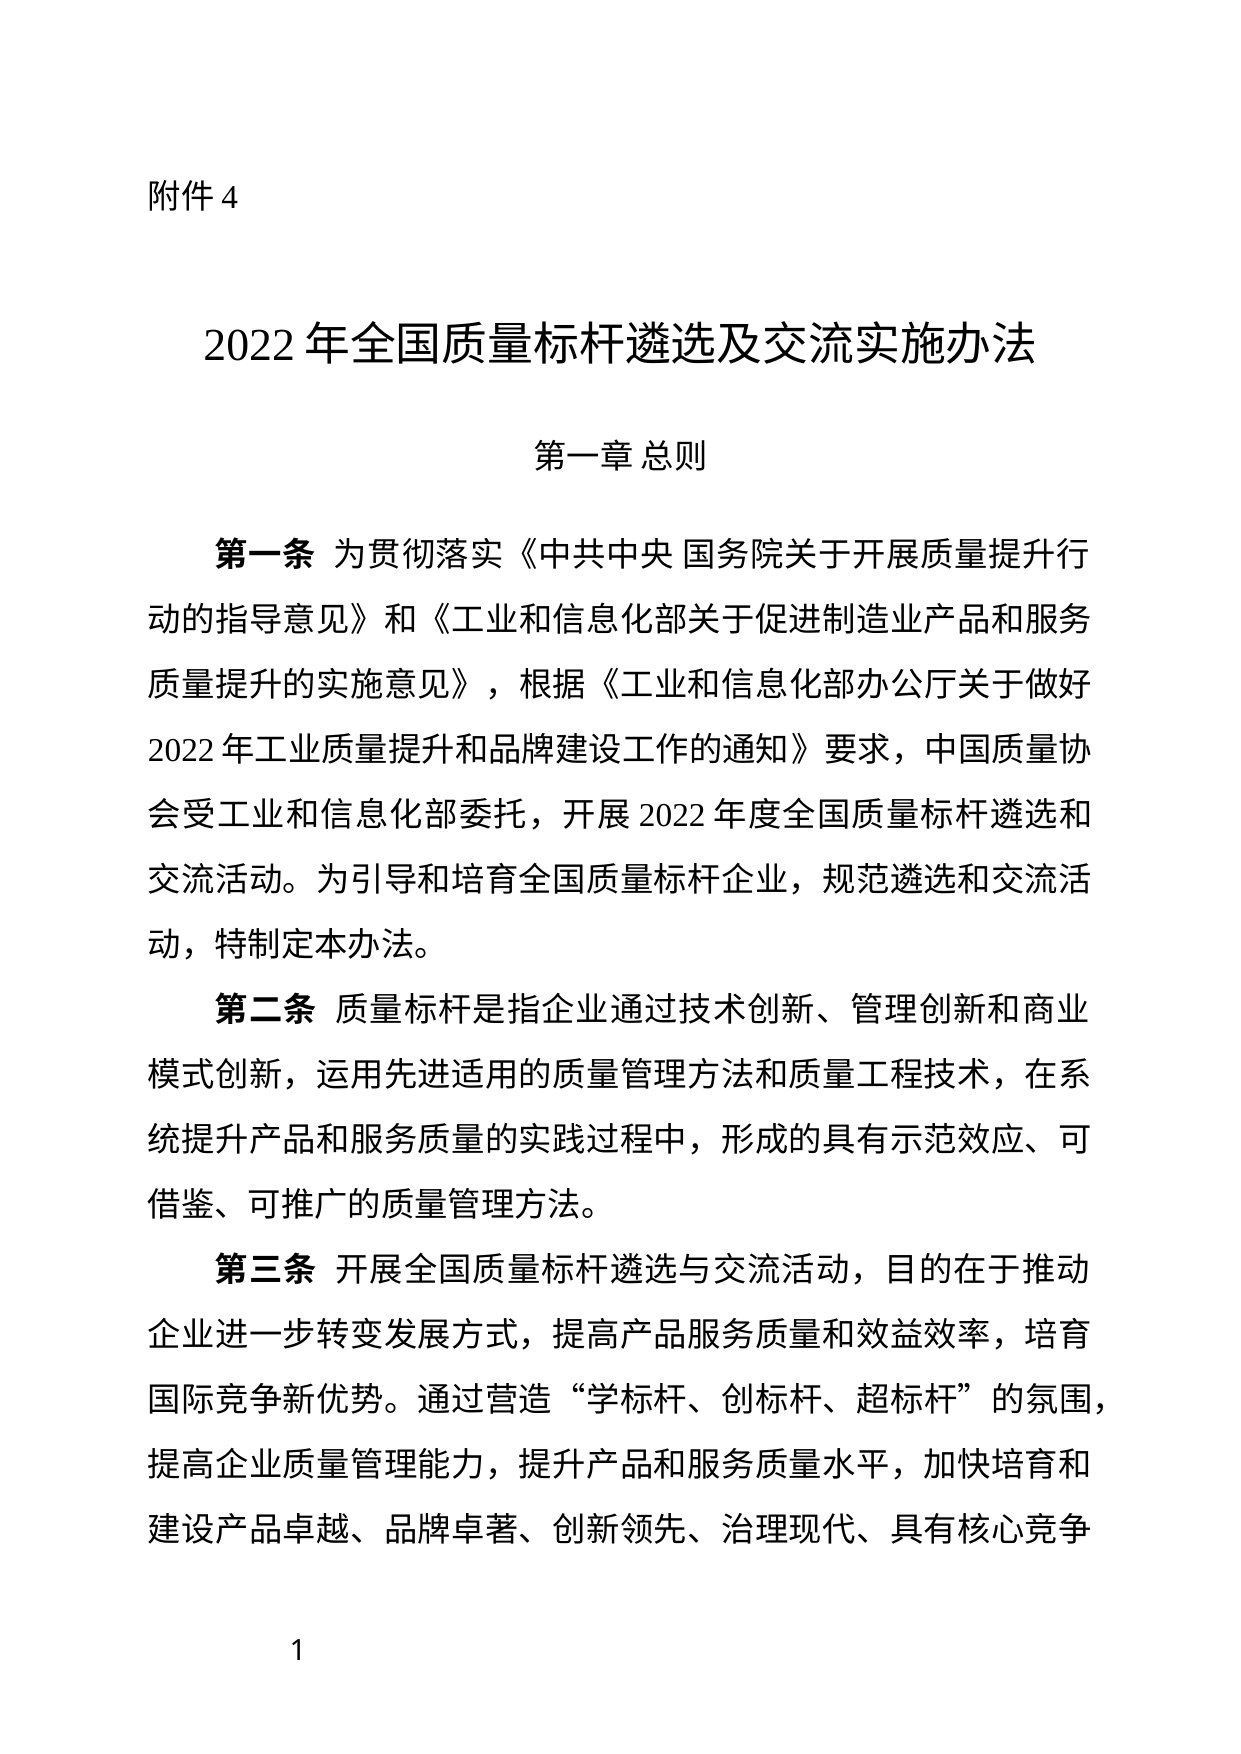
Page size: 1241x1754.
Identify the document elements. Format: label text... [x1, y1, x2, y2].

text 附件4 [148, 162, 1093, 227]
text 第二条 质量标杆是指企业通过技术创新、管理创新和商业模式创新，运用先进适用的质量管理方法和质量工程技术，在系统提升产品和服务质量的实践过程中，形成的具有示范效应、可借鉴、可推广的质量管理方法。 [148, 974, 1093, 1234]
text 2022年全国质量标杆遴选及交流实施办法 [148, 292, 1093, 389]
text 第一条 为贯彻落实《中共中央 国务院关于开展质量提升行动的指导意见》和《工业和信息化部关于促进制造业产品和服务质量提升的实施意见》，根据《工业和信息化部办公厅关于做好2022年工业质量提升和品牌建设工作的通知》要求，中国质量协会受工业和信息化部委托，开展2022年度全国质量标杆遴选和交流活动。为引导和培育全国质量标杆企业，规范遴选和交流活动，特制定本办法。 [148, 519, 1093, 974]
text 第一章 总则 [148, 422, 1093, 487]
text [148, 1234, 1093, 1559]
